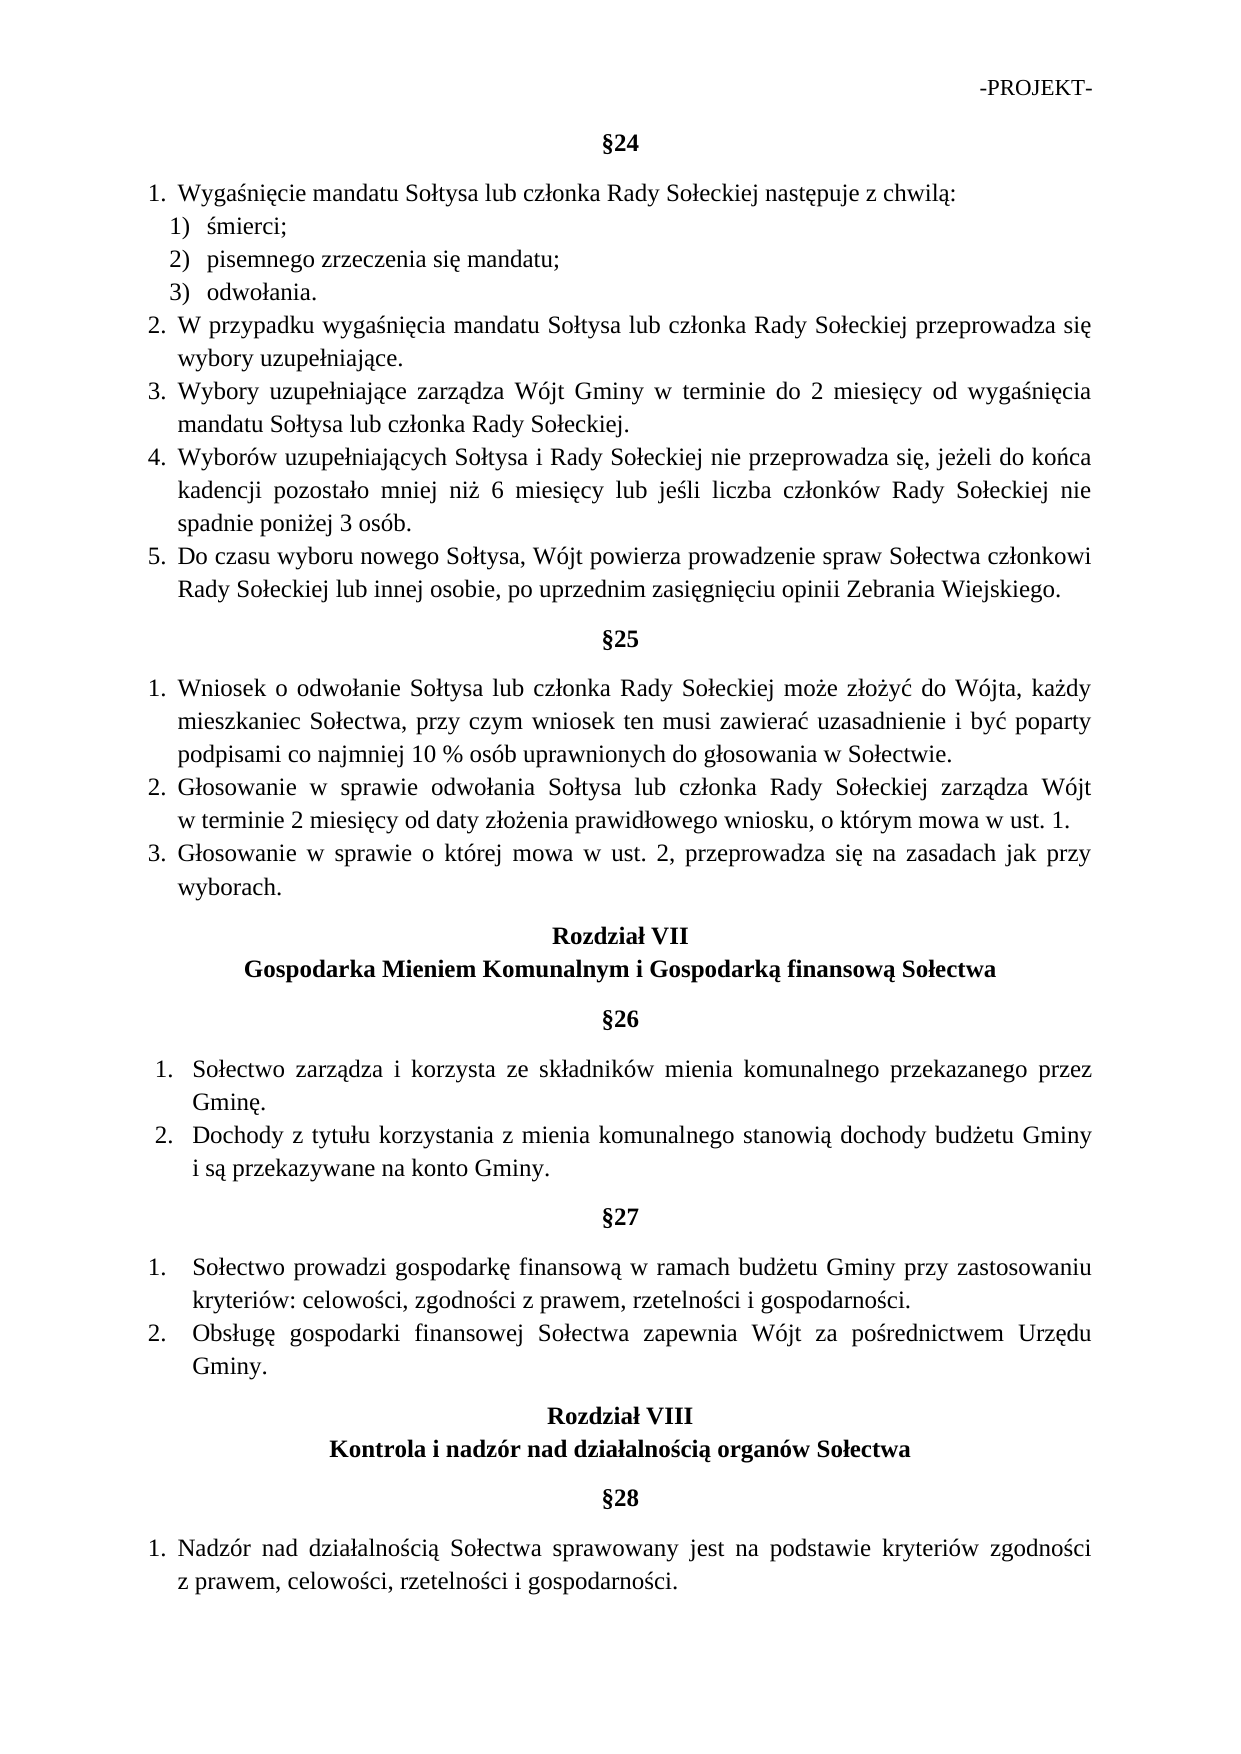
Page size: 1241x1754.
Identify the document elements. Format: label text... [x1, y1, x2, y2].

list Obsługę gospodarki finansowej Sołectwa zapewnia Wójt za pośrednictwem Urzędu Gminy. [148, 1318, 1093, 1380]
text Rozdział VIII Kontrola i nadzór nad działalnością organów Sołectwa [148, 1401, 1093, 1463]
list Wybory uzupełniające zarządza Wójt Gminy w terminie do 2 miesięcy od wygaśnięcia mandatu Sołtysa lub członka Rady Sołeckiej. [148, 376, 1093, 438]
list pisemnego zrzeczenia się mandatu; [169, 244, 1093, 273]
text §27 [148, 1202, 1093, 1231]
list Sołectwo prowadzi gospodarkę finansową w ramach budżetu Gminy przy zastosowaniu kryteriów: celowości, zgodności z prawem, rzetelności i gospodarności. [148, 1252, 1093, 1314]
text §25 [148, 624, 1093, 652]
text Rozdział VII Gospodarka Mieniem Komunalnym i Gospodarką finansową Sołectwa [148, 921, 1093, 983]
list Głosowanie w sprawie o której mowa w ust. 2, przeprowadza się na zasadach jak przy wyborach. [148, 838, 1093, 900]
list śmierci; [169, 211, 1093, 239]
list odwołania. [169, 277, 1093, 306]
text §24 [148, 128, 1093, 157]
list Nadzór nad działalnością Sołectwa sprawowany jest na podstawie kryteriów zgodności z prawem, celowości, rzetelności i gospodarności. [148, 1533, 1093, 1595]
text §28 [148, 1483, 1093, 1512]
list Dochody z tytułu korzystania z mienia komunalnego stanowią dochody budżetu Gminy i są przekazywane na konto Gminy. [154, 1120, 1093, 1181]
list Głosowanie w sprawie odwołania Sołtysa lub członka Rady Sołeckiej zarządza Wójt w terminie 2 miesięcy od daty złożenia prawidłowego wniosku, o którym mowa w ust. 1. [148, 772, 1093, 834]
list W przypadku wygaśnięcia mandatu Sołtysa lub członka Rady Sołeckiej przeprowadza się wybory uzupełniające. [148, 310, 1093, 372]
list Wniosek o odwołanie Sołtysa lub członka Rady Sołeckiej może złożyć do Wójta, każdy mieszkaniec Sołectwa, przy czym wniosek ten musi zawierać uzasadnienie i być poparty podpisami co najmniej 10 % osób uprawnionych do głosowania w Sołectwie. [148, 673, 1093, 768]
list Wyborów uzupełniających Sołtysa i Rady Sołeckiej nie przeprowadza się, jeżeli do końca kadencji pozostało mniej niż 6 miesięcy lub jeśli liczba członków Rady Sołeckiej nie spadnie poniżej 3 osób. [148, 442, 1093, 537]
text §26 [148, 1004, 1093, 1033]
list Sołectwo zarządza i korzysta ze składników mienia komunalnego przekazanego przez Gminę. [154, 1054, 1093, 1115]
list Do czasu wyboru nowego Sołtysa, Wójt powierza prowadzenie spraw Sołectwa członkowi Rady Sołeckiej lub innej osobie, po uprzednim zasięgnięciu opinii Zebrania Wiejskiego. [148, 541, 1093, 603]
list Wygaśnięcie mandatu Sołtysa lub członka Rady Sołeckiej następuje z chwilą: [148, 178, 1093, 207]
